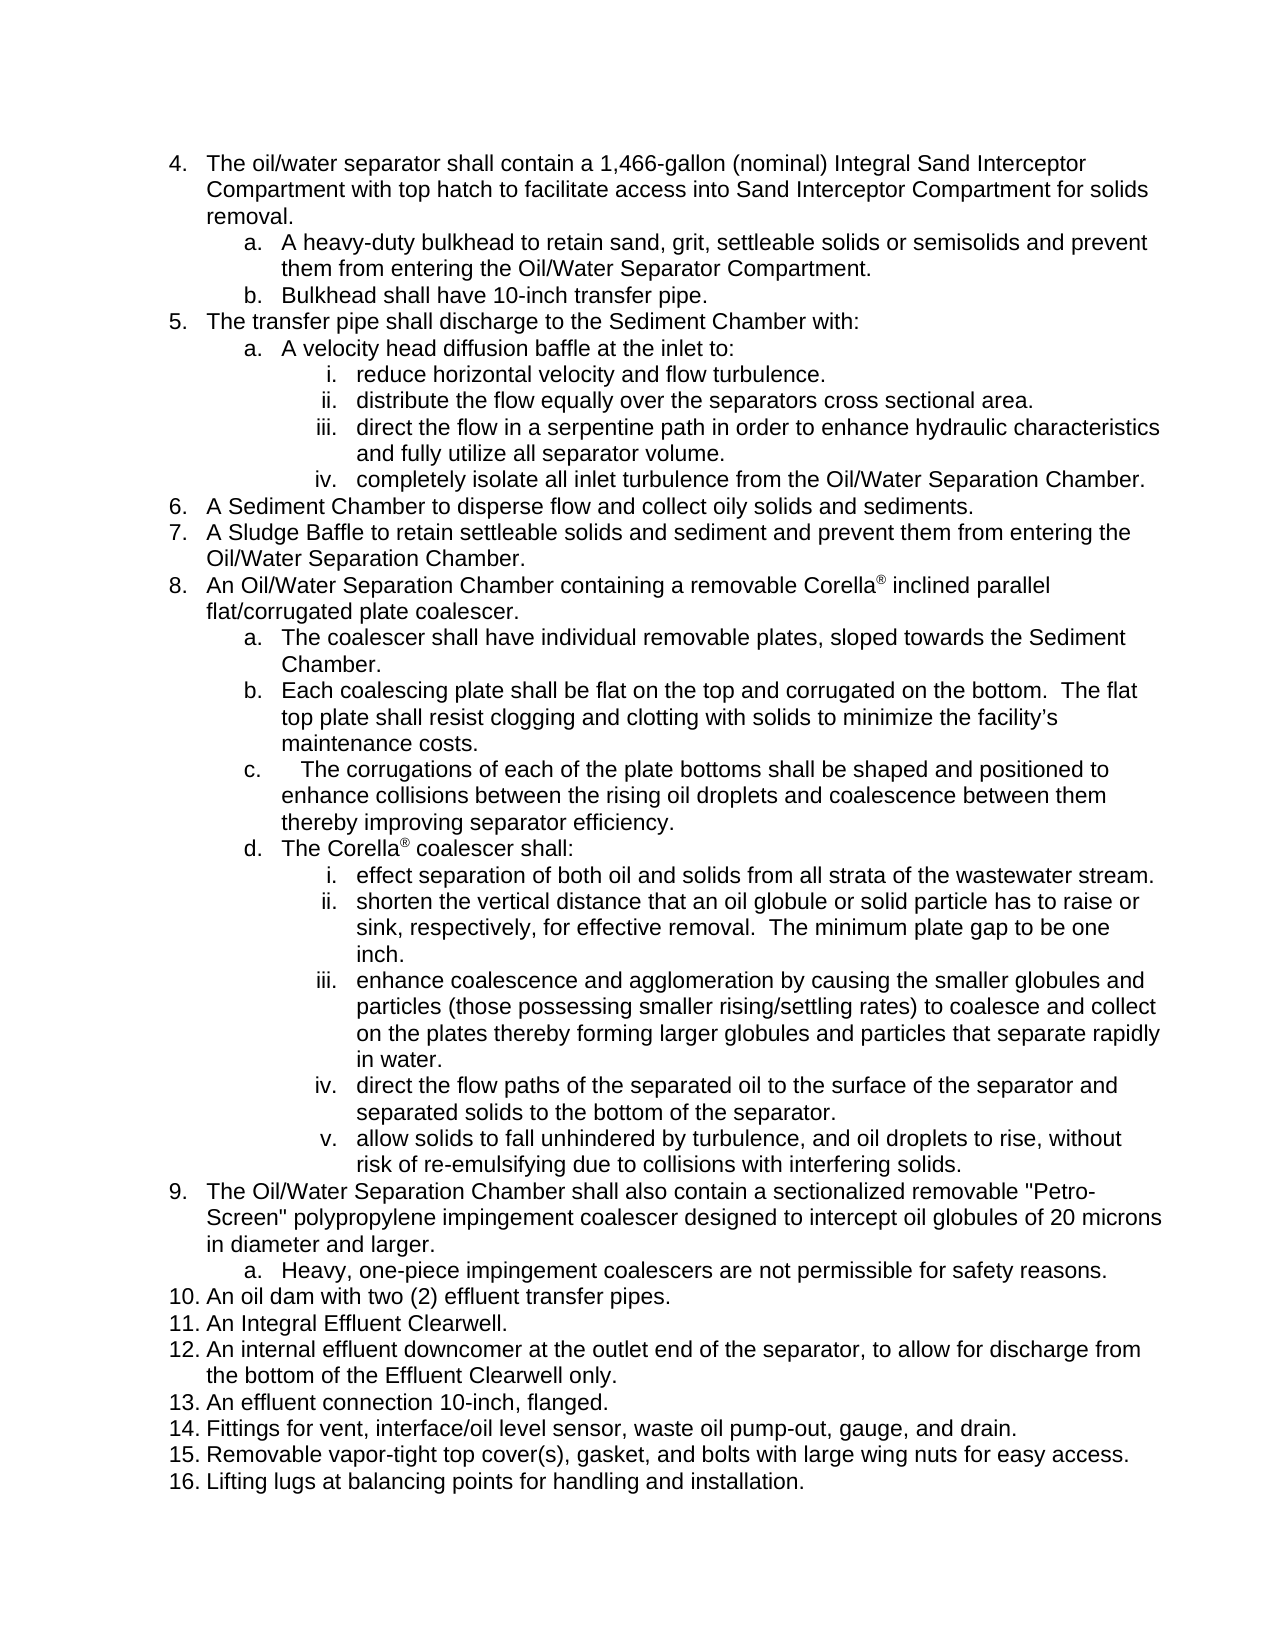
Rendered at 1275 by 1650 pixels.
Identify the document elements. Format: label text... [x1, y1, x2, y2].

list The Corella® coalescer shall: [244, 835, 1162, 862]
list Removable vapor-tight top cover(s), gasket, and bolts with large wing nuts for easy access. [169, 1441, 1162, 1468]
list An Integral Effluent Clearwell. [169, 1309, 1162, 1336]
list A Sediment Chamber to disperse flow and collect oily solids and sediments. [169, 493, 1162, 519]
list An internal effluent downcomer at the outlet end of the separator, to allow for discharge from the bottom of the Effluent Clearwell only. [169, 1336, 1162, 1389]
list effect separation of both oil and solids from all strata of the wastewater stream. [337, 862, 1162, 888]
list A velocity head diffusion baffle at the inlet to: [244, 334, 1162, 361]
list distribute the flow equally over the separators cross sectional area. [337, 387, 1162, 413]
list direct the flow in a serpentine path in order to enhance hydraulic characteristics and fully utilize all separator volume. [337, 413, 1162, 466]
list An Oil/Water Separation Chamber containing a removable Corella® inclined parallel flat/corrugated plate coalescer. [169, 572, 1162, 624]
list reduce horizontal velocity and flow turbulence. [337, 361, 1162, 387]
list The coalescer shall have individual removable plates, sloped towards the Sediment Chamber. [244, 624, 1162, 677]
list Fittings for vent, interface/oil level sensor, waste oil pump-out, gauge, and drain. [169, 1415, 1162, 1441]
list Heavy, one-piece impingement coalescers are not permissible for safety reasons. [244, 1257, 1162, 1283]
list The transfer pipe shall discharge to the Sediment Chamber with: [169, 308, 1162, 334]
list direct the flow paths of the separated oil to the surface of the separator and separated solids to the bottom of the separator. [337, 1072, 1162, 1125]
list The Oil/Water Separation Chamber shall also contain a sectionalized removable "Petro-Screen" polypropylene impingement coalescer designed to intercept oil globules of 20 microns in diameter and larger. [169, 1178, 1162, 1257]
list enhance coalescence and agglomeration by causing the smaller globules and particles (those possessing smaller rising/settling rates) to coalesce and collect on the plates thereby forming larger globules and particles that separate rapidly in water. [337, 967, 1162, 1072]
list Each coalescing plate shall be flat on the top and corrugated on the bottom. The flat top plate shall resist clogging and clotting with solids to minimize the facility’s maintenance costs. [244, 677, 1162, 756]
list The corrugations of each of the plate bottoms shall be shaped and positioned to enhance collisions between the rising oil droplets and coalescence between them thereby improving separator efficiency. [244, 756, 1162, 835]
list completely isolate all inlet turbulence from the Oil/Water Separation Chamber. [337, 466, 1162, 493]
list shorten the vertical distance that an oil globule or solid particle has to raise or sink, respectively, for effective removal. The minimum plate gap to be one inch. [337, 888, 1162, 967]
list A Sludge Baffle to retain settleable solids and sediment and prevent them from entering the Oil/Water Separation Chamber. [169, 519, 1162, 572]
list An oil dam with two (2) effluent transfer pipes. [169, 1283, 1162, 1309]
list allow solids to fall unhindered by turbulence, and oil droplets to rise, without risk of re-emulsifying due to collisions with interfering solids. [337, 1125, 1162, 1178]
list An effluent connection 10-inch, flanged. [169, 1389, 1162, 1415]
list The oil/water separator shall contain a 1,466-gallon (nominal) Integral Sand Interceptor Compartment with top hatch to facilitate access into Sand Interceptor Compartment for solids removal. [169, 150, 1162, 229]
list Bulkhead shall have 10-inch transfer pipe. [244, 282, 1162, 308]
list Lifting lugs at balancing points for handling and installation. [169, 1468, 1162, 1494]
list A heavy-duty bulkhead to retain sand, grit, settleable solids or semisolids and prevent them from entering the Oil/Water Separator Compartment. [244, 229, 1162, 282]
